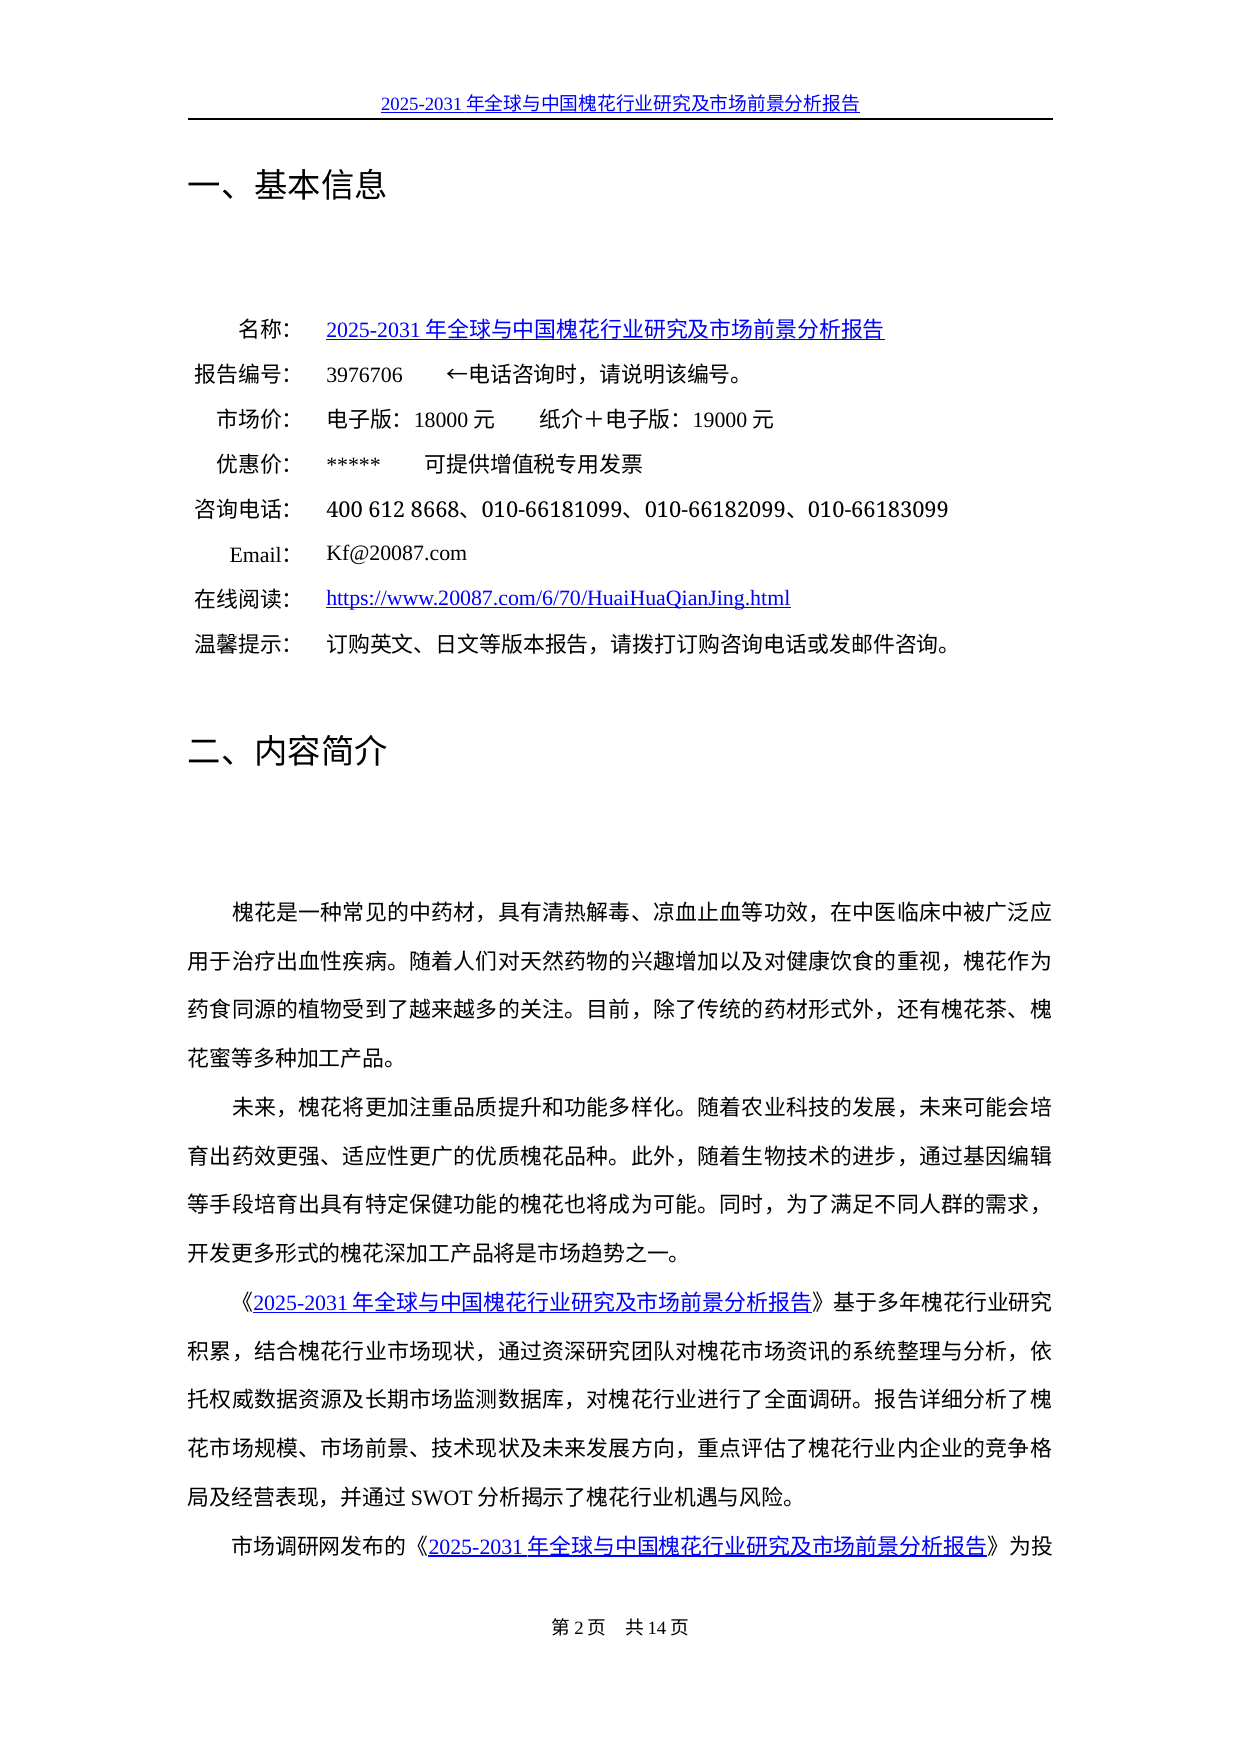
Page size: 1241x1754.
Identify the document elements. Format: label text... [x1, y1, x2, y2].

table_cell 优惠价： [167, 447, 315, 492]
title 二、内容简介 [187, 717, 1053, 782]
table_cell 电子版：18000 元 纸介＋电子版：19000 元 [315, 402, 1073, 447]
table_cell 市场价： [167, 402, 315, 447]
table_cell 3976706 ←电话咨询时，请说明该编号。 [315, 357, 1073, 402]
table_cell 咨询电话： [167, 492, 315, 537]
table_cell 温馨提示： [167, 627, 315, 672]
table_cell Email： [167, 537, 315, 582]
table_header 2025-2031年全球与中国槐花行业研究及市场前景分析报告 [315, 312, 1073, 357]
table_cell 订购英文、日文等版本报告，请拨打订购咨询电话或发邮件咨询。 [315, 627, 1073, 672]
title 一、基本信息 [187, 150, 1053, 215]
table_cell 400 612 8668、010-66181099、010-66182099、010-66183099 [315, 492, 1073, 537]
table_header 名称： [167, 312, 315, 357]
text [187, 894, 1053, 1561]
table_cell 报告编号： [167, 357, 315, 402]
table_cell 在线阅读： [167, 582, 315, 627]
table_cell ***** 可提供增值税专用发票 [315, 447, 1073, 492]
table_cell [315, 582, 1073, 627]
table_cell Kf@20087.com [315, 537, 1073, 582]
